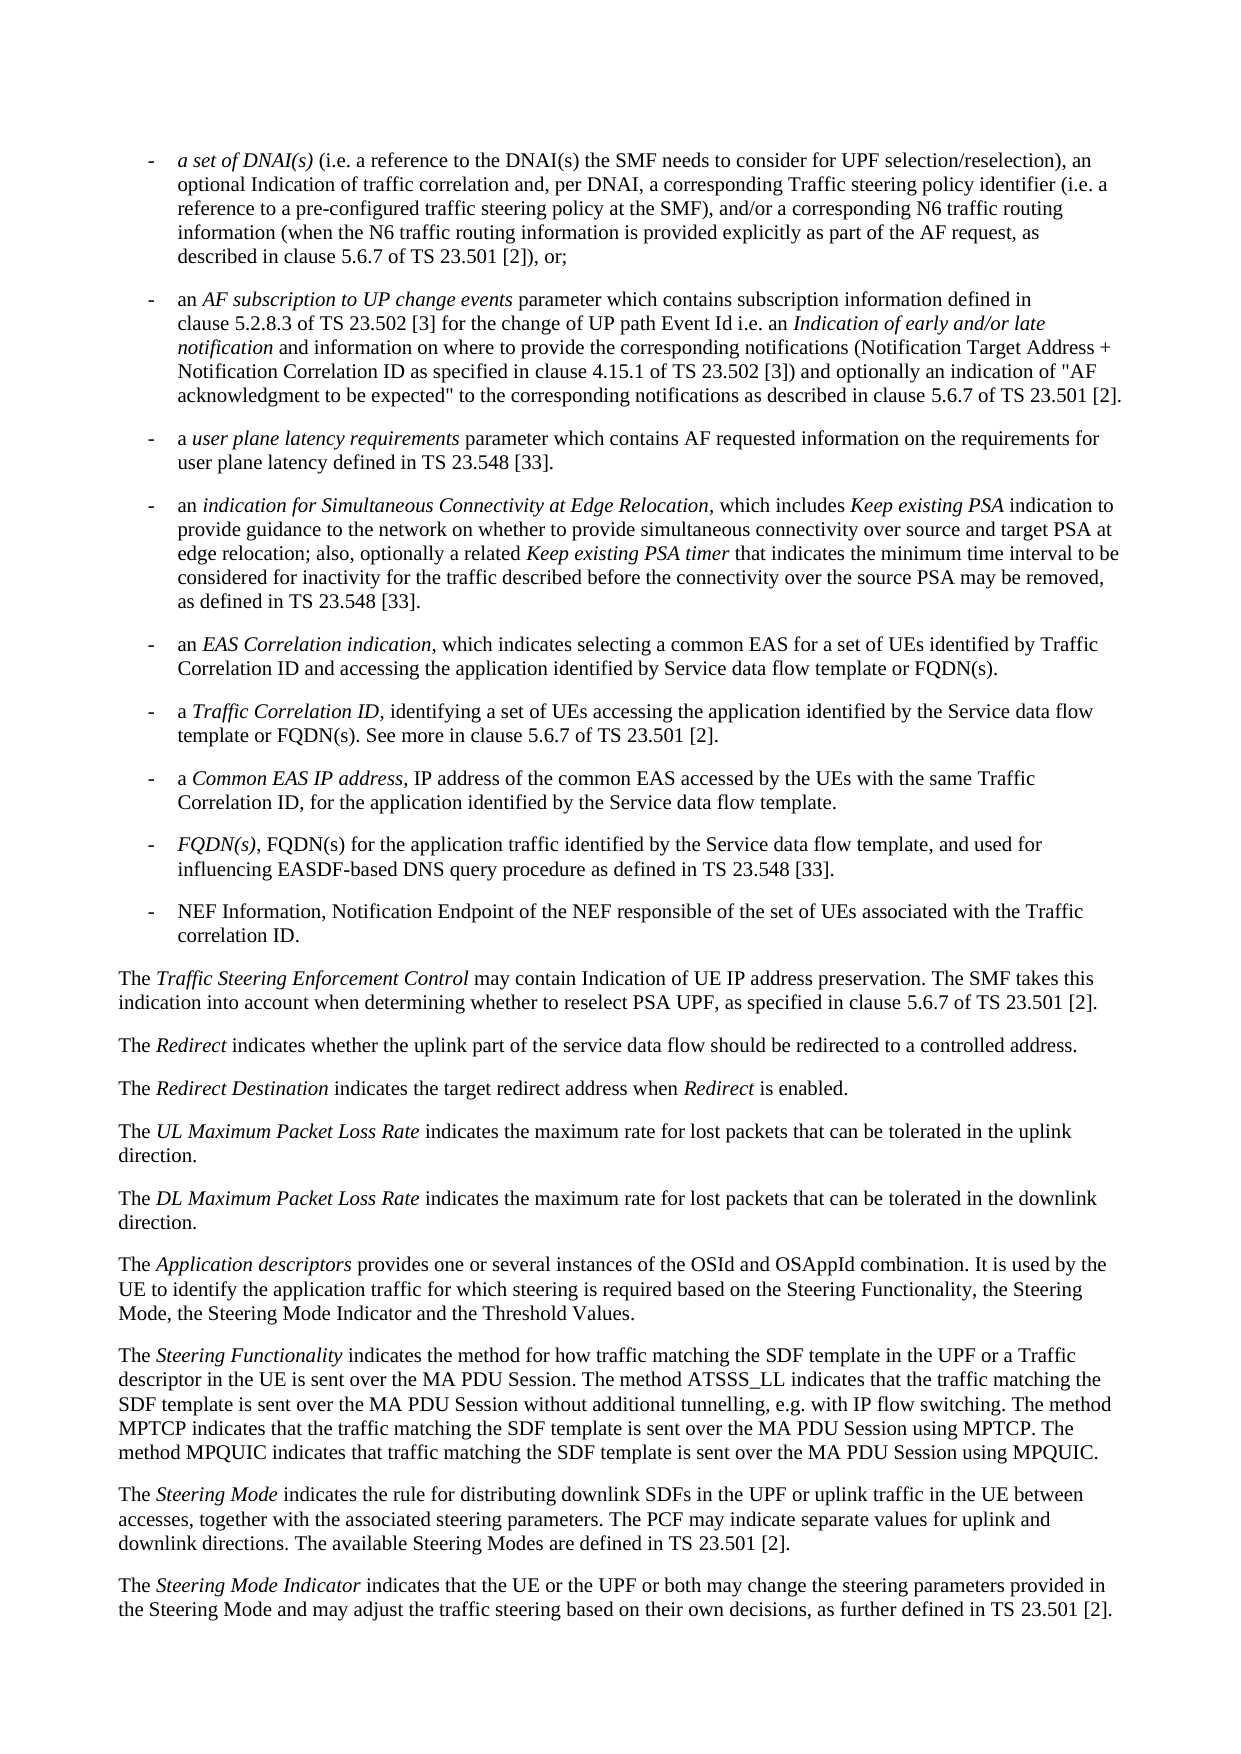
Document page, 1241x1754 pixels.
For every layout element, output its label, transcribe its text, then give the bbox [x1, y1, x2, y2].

text The DL Maximum Packet Loss Rate indicates the maximum rate for lost packets that can be tolerated in the downlink direction. [118, 1186, 1122, 1234]
text - FQDN(s), FQDN(s) for the application traffic identified by the Service data flow template, and used for influencing EASDF-based DNS query procedure as defined in TS 23.548 [33]. [148, 832, 1122, 881]
text - an EAS Correlation indication, which indicates selecting a common EAS for a set of UEs identified by Traffic Correlation ID and accessing the application identified by Service data flow template or FQDN(s). [148, 632, 1122, 680]
text The Redirect Destination indicates the target redirect address when Redirect is enabled. [118, 1076, 1122, 1100]
text The Steering Mode indicates the rule for distributing downlink SDFs in the UPF or uplink traffic in the UE between accesses, together with the associated steering parameters. The PCF may indicate separate values for uplink and downlink directions. The available Steering Modes are defined in TS 23.501 [2]. [118, 1482, 1122, 1554]
text - a Traffic Correlation ID, identifying a set of UEs accessing the application identified by the Service data flow template or FQDN(s). See more in clause 5.6.7 of TS 23.501 [2]. [148, 699, 1122, 747]
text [118, 1573, 1122, 1621]
text - a set of DNAI(s) (i.e. a reference to the DNAI(s) the SMF needs to consider for UPF selection/reselection), an optional Indication of traffic correlation and, per DNAI, a corresponding Traffic steering policy identifier (i.e. a reference to a pre-configured traffic steering policy at the SMF), and/or a corresponding N6 traffic routing information (when the N6 traffic routing information is provided explicitly as part of the AF request, as described in clause 5.6.7 of TS 23.501 [2]), or; [148, 148, 1122, 268]
text The Traffic Steering Enforcement Control may contain Indication of UE IP address preservation. The SMF takes this indication into account when determining whether to reselect PSA UPF, as specified in clause 5.6.7 of TS 23.501 [2]. [118, 966, 1122, 1014]
text - NEF Information, Notification Endpoint of the NEF responsible of the set of UEs associated with the Traffic correlation ID. [148, 899, 1122, 947]
text - an AF subscription to UP change events parameter which contains subscription information defined in clause 5.2.8.3 of TS 23.502 [3] for the change of UP path Event Id i.e. an Indication of early and/or late notification and information on where to provide the corresponding notifications (Notification Target Address + Notification Correlation ID as specified in clause 4.15.1 of TS 23.502 [3]) and optionally an indication of "AF acknowledgment to be expected" to the corresponding notifications as described in clause 5.6.7 of TS 23.501 [2]. [148, 287, 1122, 407]
text - a user plane latency requirements parameter which contains AF requested information on the requirements for user plane latency defined in TS 23.548 [33]. [148, 426, 1122, 474]
text - a Common EAS IP address, IP address of the common EAS accessed by the UEs with the same Traffic Correlation ID, for the application identified by the Service data flow template. [148, 766, 1122, 814]
text The Steering Functionality indicates the method for how traffic matching the SDF template in the UPF or a Traffic descriptor in the UE is sent over the MA PDU Session. The method ATSSS_LL indicates that the traffic matching the SDF template is sent over the MA PDU Session without additional tunnelling, e.g. with IP flow switching. The method MPTCP indicates that the traffic matching the SDF template is sent over the MA PDU Session using MPTCP. The method MPQUIC indicates that traffic matching the SDF template is sent over the MA PDU Session using MPQUIC. [118, 1343, 1122, 1464]
text The UL Maximum Packet Loss Rate indicates the maximum rate for lost packets that can be tolerated in the uplink direction. [118, 1119, 1122, 1167]
text The Redirect indicates whether the uplink part of the service data flow should be redirected to a controlled address. [118, 1033, 1122, 1057]
text - an indication for Simultaneous Connectivity at Edge Relocation, which includes Keep existing PSA indication to provide guidance to the network on whether to provide simultaneous connectivity over source and target PSA at edge relocation; also, optionally a related Keep existing PSA timer that indicates the minimum time interval to be considered for inactivity for the traffic described before the connectivity over the source PSA may be removed, as defined in TS 23.548 [33]. [148, 493, 1122, 613]
text The Application descriptors provides one or several instances of the OSId and OSAppId combination. It is used by the UE to identify the application traffic for which steering is required based on the Steering Functionality, the Steering Mode, the Steering Mode Indicator and the Threshold Values. [118, 1252, 1122, 1324]
